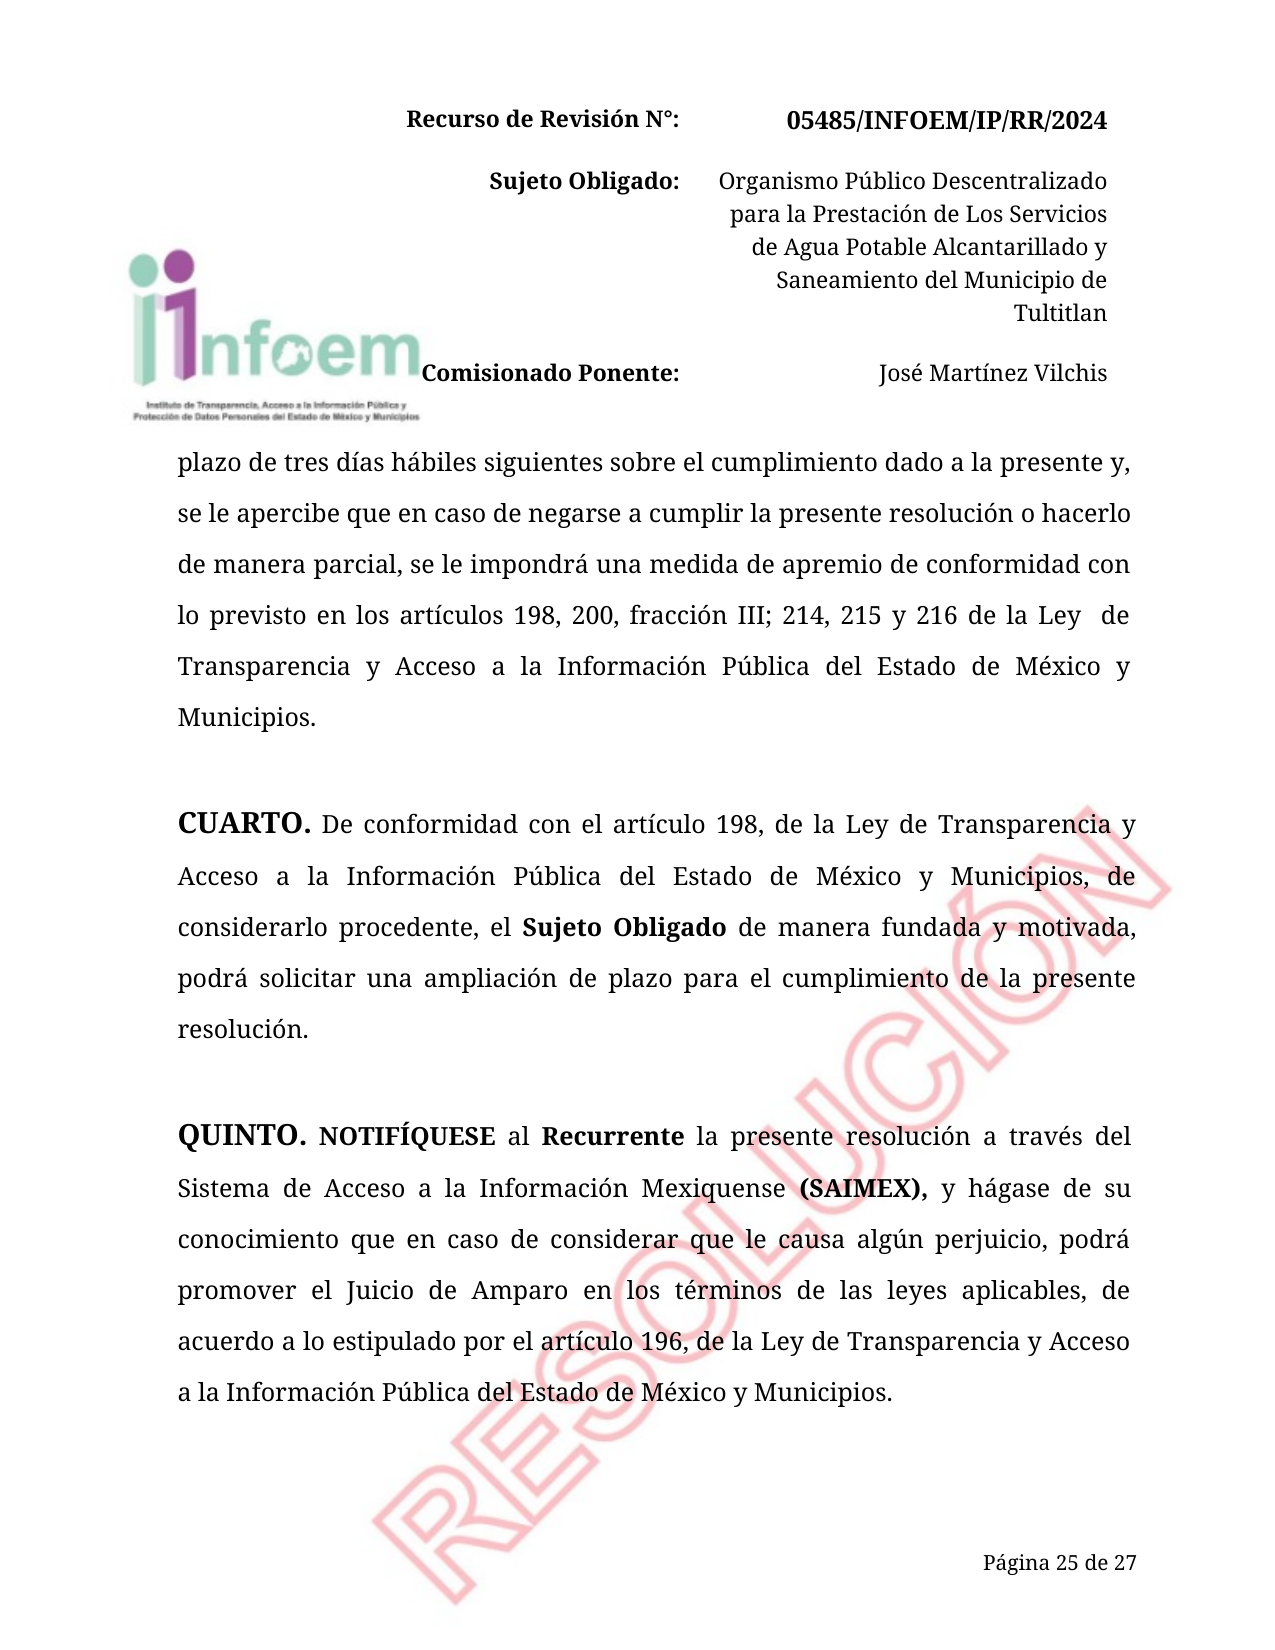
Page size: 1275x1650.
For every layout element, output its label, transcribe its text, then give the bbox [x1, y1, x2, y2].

picture [828, 178, 835, 188]
picture [1097, 178, 1104, 188]
picture [936, 177, 944, 188]
picture [649, 177, 653, 187]
picture [663, 178, 667, 188]
picture [0, 177, 1275, 1650]
picture [722, 177, 731, 188]
picture [553, 178, 557, 188]
text CUARTO. De conformidad con el artículo 198, de la Ley de Transparencia y Acceso a la Información Pública del Estado de México y Municipios, de considerarlo procedente, el Sujeto Obligado de manera fundada y motivada, podrá solicitar una ampliación de plazo para el cumplimiento de la presente resolución. [177, 802, 1137, 1046]
text QUINTO. NOTIFÍQUESE al Recurrente la presente resolución a través del Sistema de Acceso a la Información Mexiquense (SAIMEX), y hágase de su conocimiento que en caso de considerar que le causa algún perjuicio, podrá promover el Juicio de Amparo en los términos de las leyes aplicables, de acuerdo a lo estipulado por el artículo 196, de la Ley de Transparencia y Acceso a la Información Pública del Estado de México y Municipios. [177, 1114, 1132, 1409]
picture [573, 177, 581, 188]
picture [863, 177, 868, 188]
picture [607, 177, 611, 188]
picture [915, 178, 922, 188]
